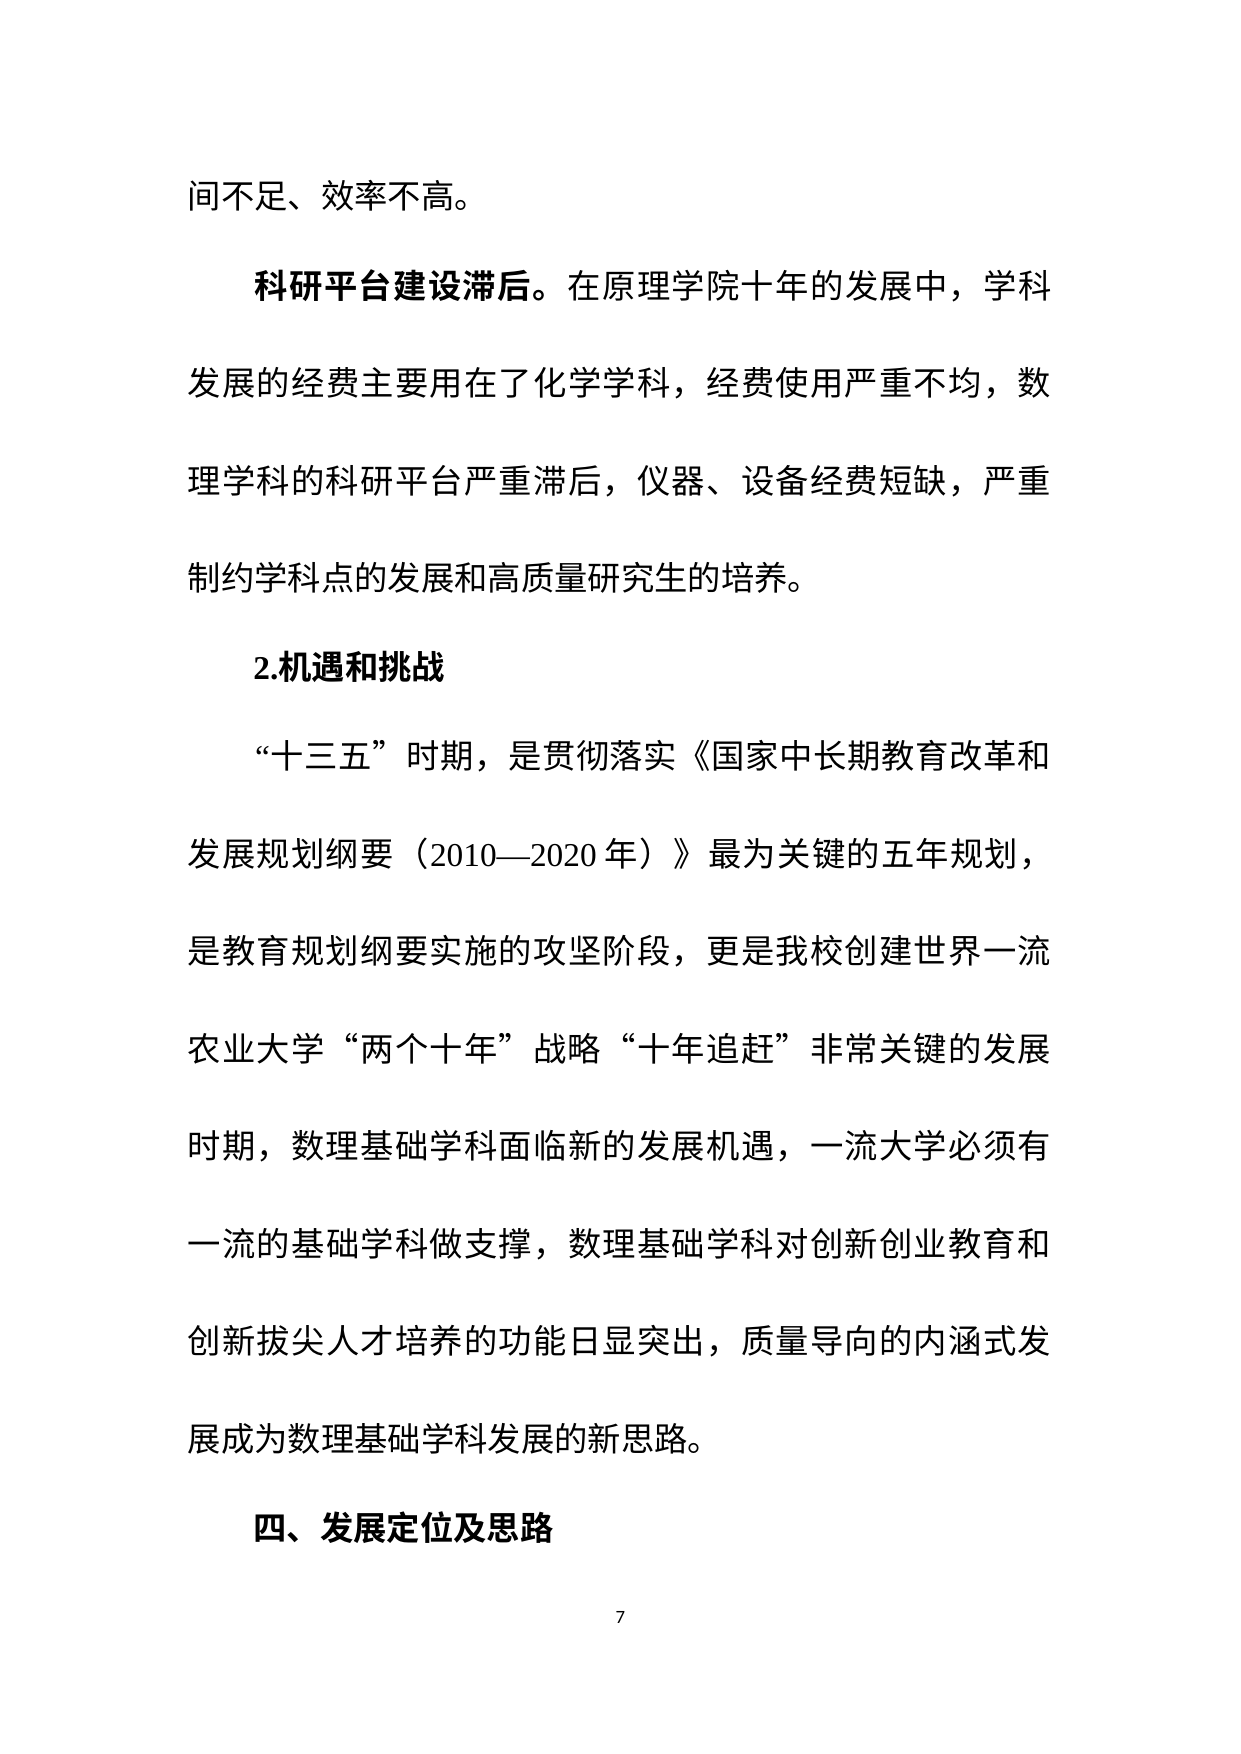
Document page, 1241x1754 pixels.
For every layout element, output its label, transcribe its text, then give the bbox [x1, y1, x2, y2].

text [187, 162, 1053, 227]
text 四、发展定位及思路 [187, 1493, 1053, 1558]
text “十三五”时期，是贯彻落实《国家中长期教育改革和发展规划纲要（2010—2020年）》最为关键的五年规划，是教育规划纲要实施的攻坚阶段，更是我校创建世界一流农业大学“两个十年”战略“十年追赶”非常关键的发展时期，数理基础学科面临新的发展机遇，一流大学必须有一流的基础学科做支撑，数理基础学科对创新创业教育和创新拔尖人才培养的功能日显突出，质量导向的内涵式发展成为数理基础学科发展的新思路。 [187, 722, 1053, 1469]
text 科研平台建设滞后。在原理学院十年的发展中，学科发展的经费主要用在了化学学科，经费使用严重不均，数理学科的科研平台严重滞后，仪器、设备经费短缺，严重制约学科点的发展和高质量研究生的培养。 [187, 251, 1053, 608]
text 2.机遇和挑战 [187, 633, 1053, 698]
